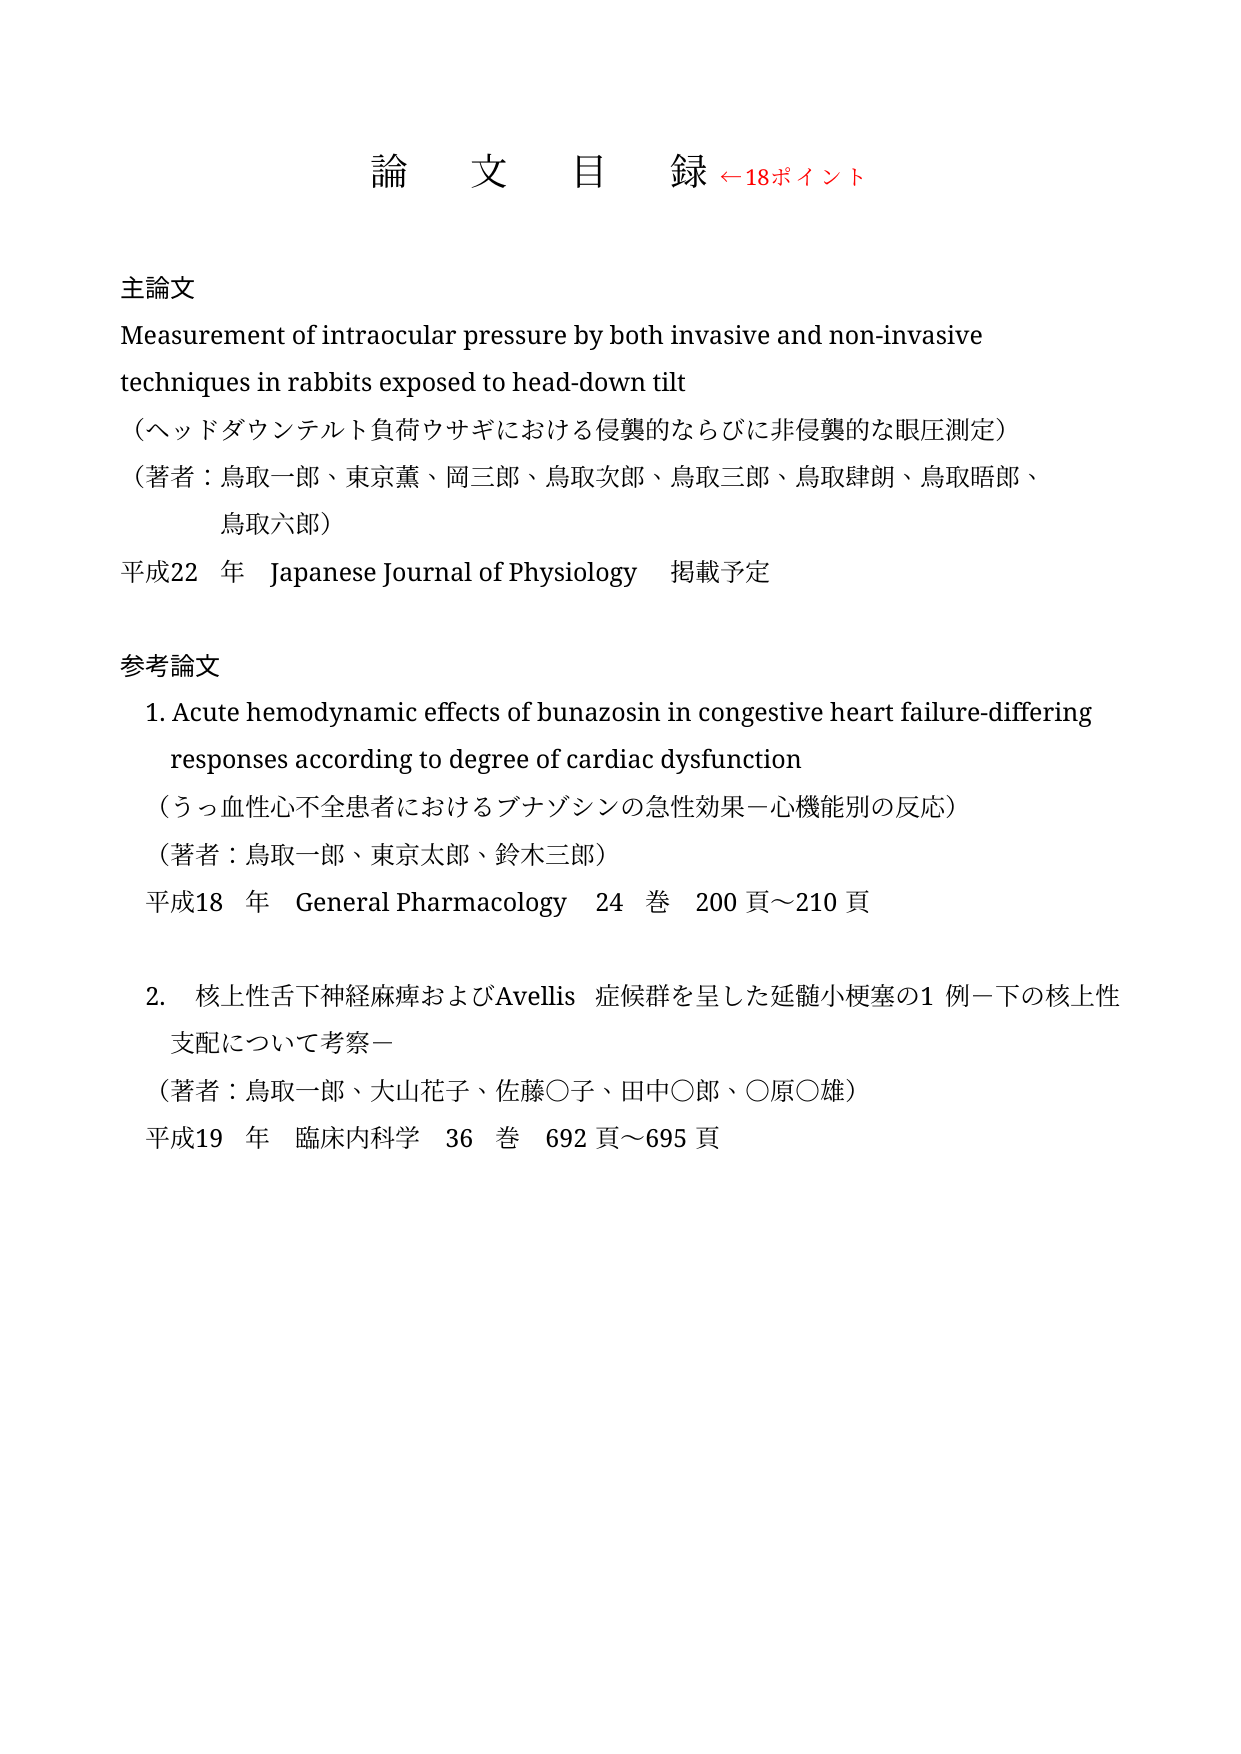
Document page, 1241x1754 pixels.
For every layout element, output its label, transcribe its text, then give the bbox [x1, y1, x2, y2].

text （ヘッドダウンテルト負荷ウサギにおける侵襲的ならびに非侵襲的な眼圧測定） [120, 405, 1120, 452]
text 平成19年 臨床内科学 36巻 692頁～695頁 [120, 1113, 1120, 1160]
text 1. Acute hemodynamic effects of bunazosin in congestive heart failure-differing responses according to degree of cardiac dysfunction [120, 688, 1120, 783]
text 2. 核上性舌下神経麻痺およびAvellis症候群を呈した延髄小梗塞の1例－下の核上性支配について考察－ [120, 971, 1120, 1066]
text 鳥取六郎） [120, 499, 1120, 547]
text （著者：鳥取一郎、東京薫、岡三郎、鳥取次郎、鳥取三郎、鳥取肆朗、鳥取晤郎、 [120, 452, 1120, 499]
text 参考論文 [120, 641, 1120, 688]
text （著者：鳥取一郎、大山花子、佐藤○子、田中○郎、○原○雄） [120, 1066, 1120, 1113]
text Measurement of intraocular pressure by both invasive and non-invasive techniques in rabbits exposed to head-down tilt [120, 311, 1120, 405]
text 平成22年 Japanese Journal of Physiology 掲載予定 [120, 547, 1120, 594]
text （うっ血性心不全患者におけるブナゾシンの急性効果－心機能別の反応） [120, 783, 1120, 830]
text （著者：鳥取一郎、東京太郎、鈴木三郎） [120, 830, 1120, 877]
text 主論文 [120, 263, 1120, 311]
text 論 文 目 録←18ポイント [120, 122, 1120, 216]
text 平成18年 General Pharmacology 24巻 200頁～210頁 [120, 877, 1120, 924]
